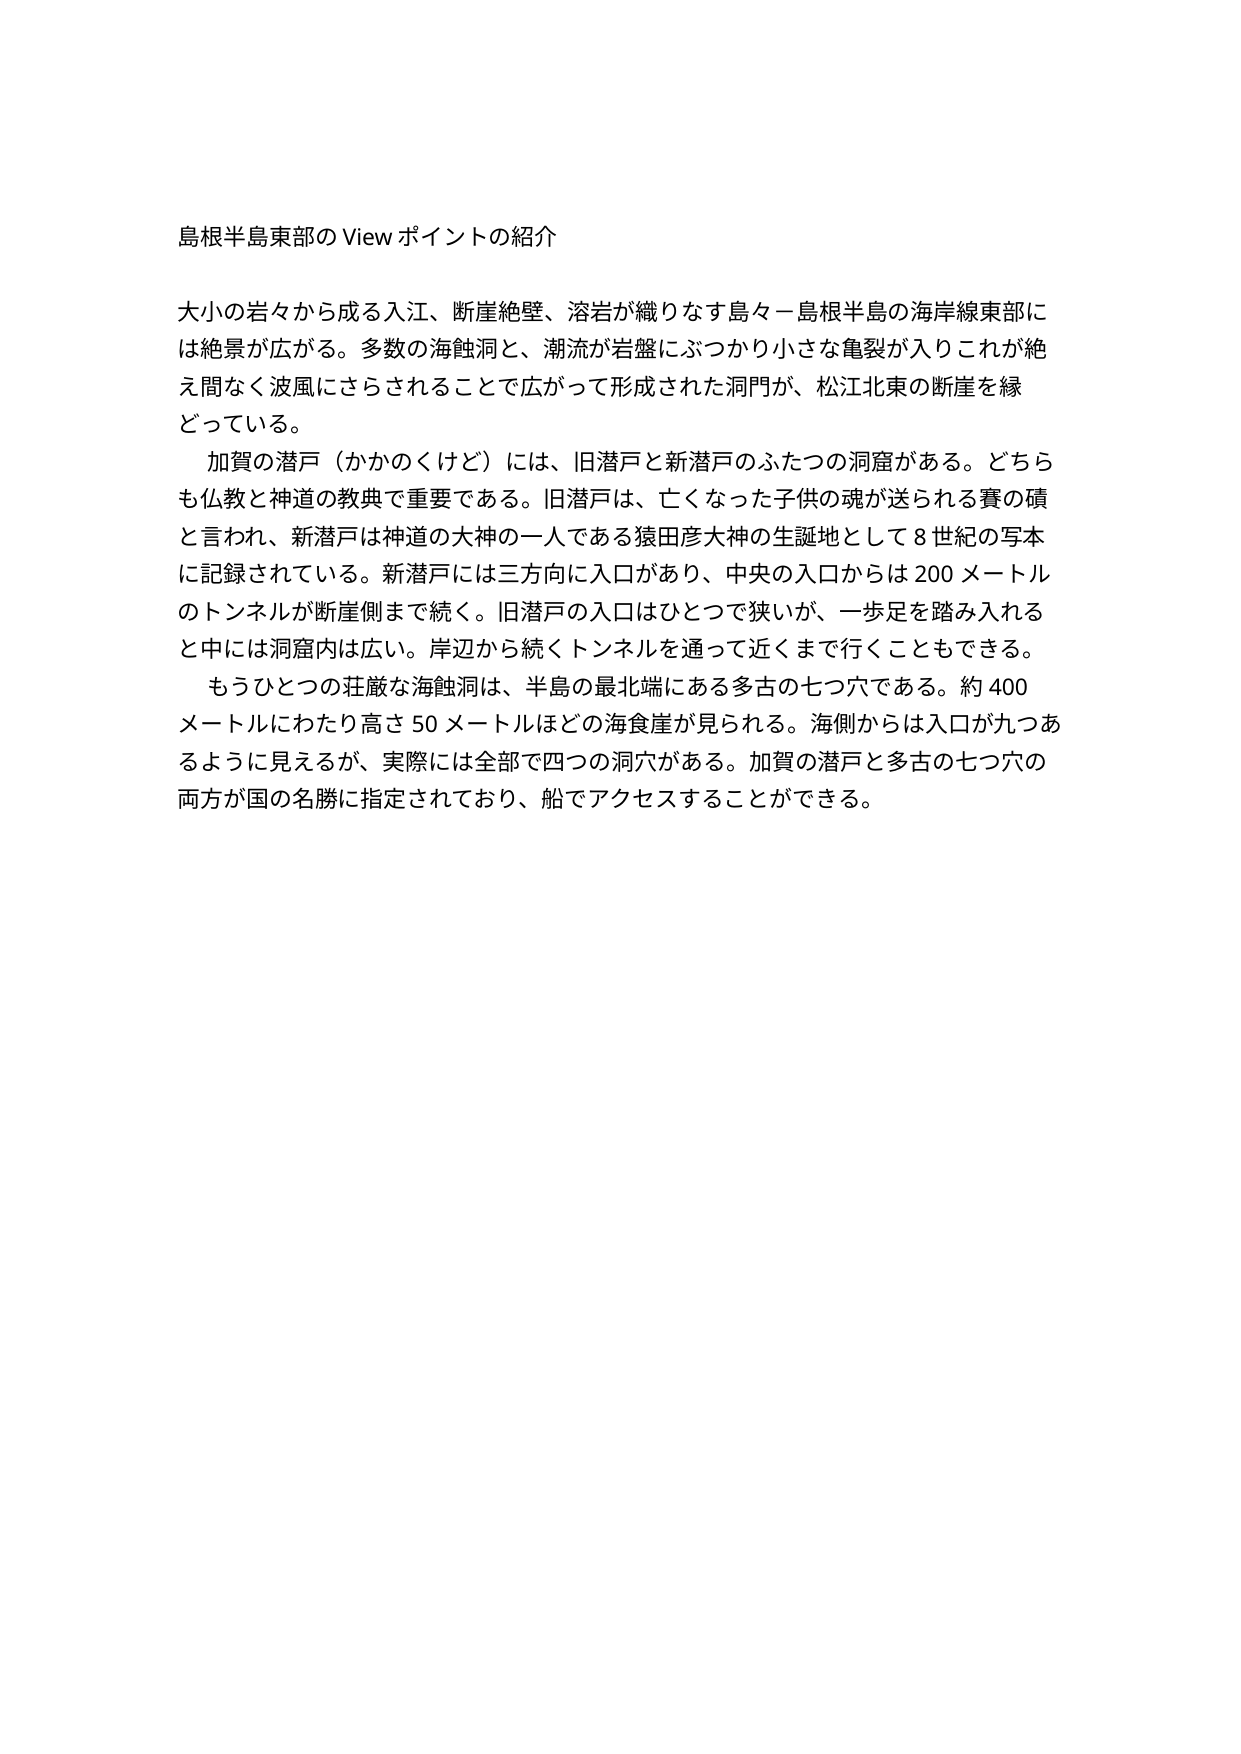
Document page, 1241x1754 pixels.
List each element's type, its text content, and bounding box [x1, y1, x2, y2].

text 大小の岩々から成る入江、断崖絶壁、溶岩が織りなす島々－島根半島の海岸線東部には絶景が広がる。多数の海蝕洞と、潮流が岩盤にぶつかり小さな亀裂が入りこれが絶え間なく波風にさらされることで広がって形成された洞門が、松江北東の断崖を縁どっている。 [177, 292, 1063, 442]
text もうひとつの荘厳な海蝕洞は、半島の最北端にある多古の七つ穴である。約 400 メートルにわたり高さ 50 メートルほどの海食崖が見られる。海側からは入口が九つあるように見えるが、実際には全部で四つの洞穴がある。加賀の潜戸と多古の七つ穴の両方が国の名勝に指定されており、船でアクセスすることができる。 [177, 667, 1063, 817]
text 加賀の潜戸（かかのくけど）には、旧潜戸と新潜戸のふたつの洞窟がある。どちらも仏教と神道の教典で重要である。旧潜戸は、亡くなった子供の魂が送られる賽の磧と言われ、新潜戸は神道の大神の一人である猿田彦大神の生誕地として8世紀の写本に記録されている。新潜戸には三方向に入口があり、中央の入口からは 200 メートルのトンネルが断崖側まで続く。旧潜戸の入口はひとつで狭いが、一歩足を踏み入れると中には洞窟内は広い。岸辺から続くトンネルを通って近くまで行くこともできる。 [177, 442, 1063, 667]
text 島根半島東部のViewポイントの紹介 [177, 217, 1063, 254]
